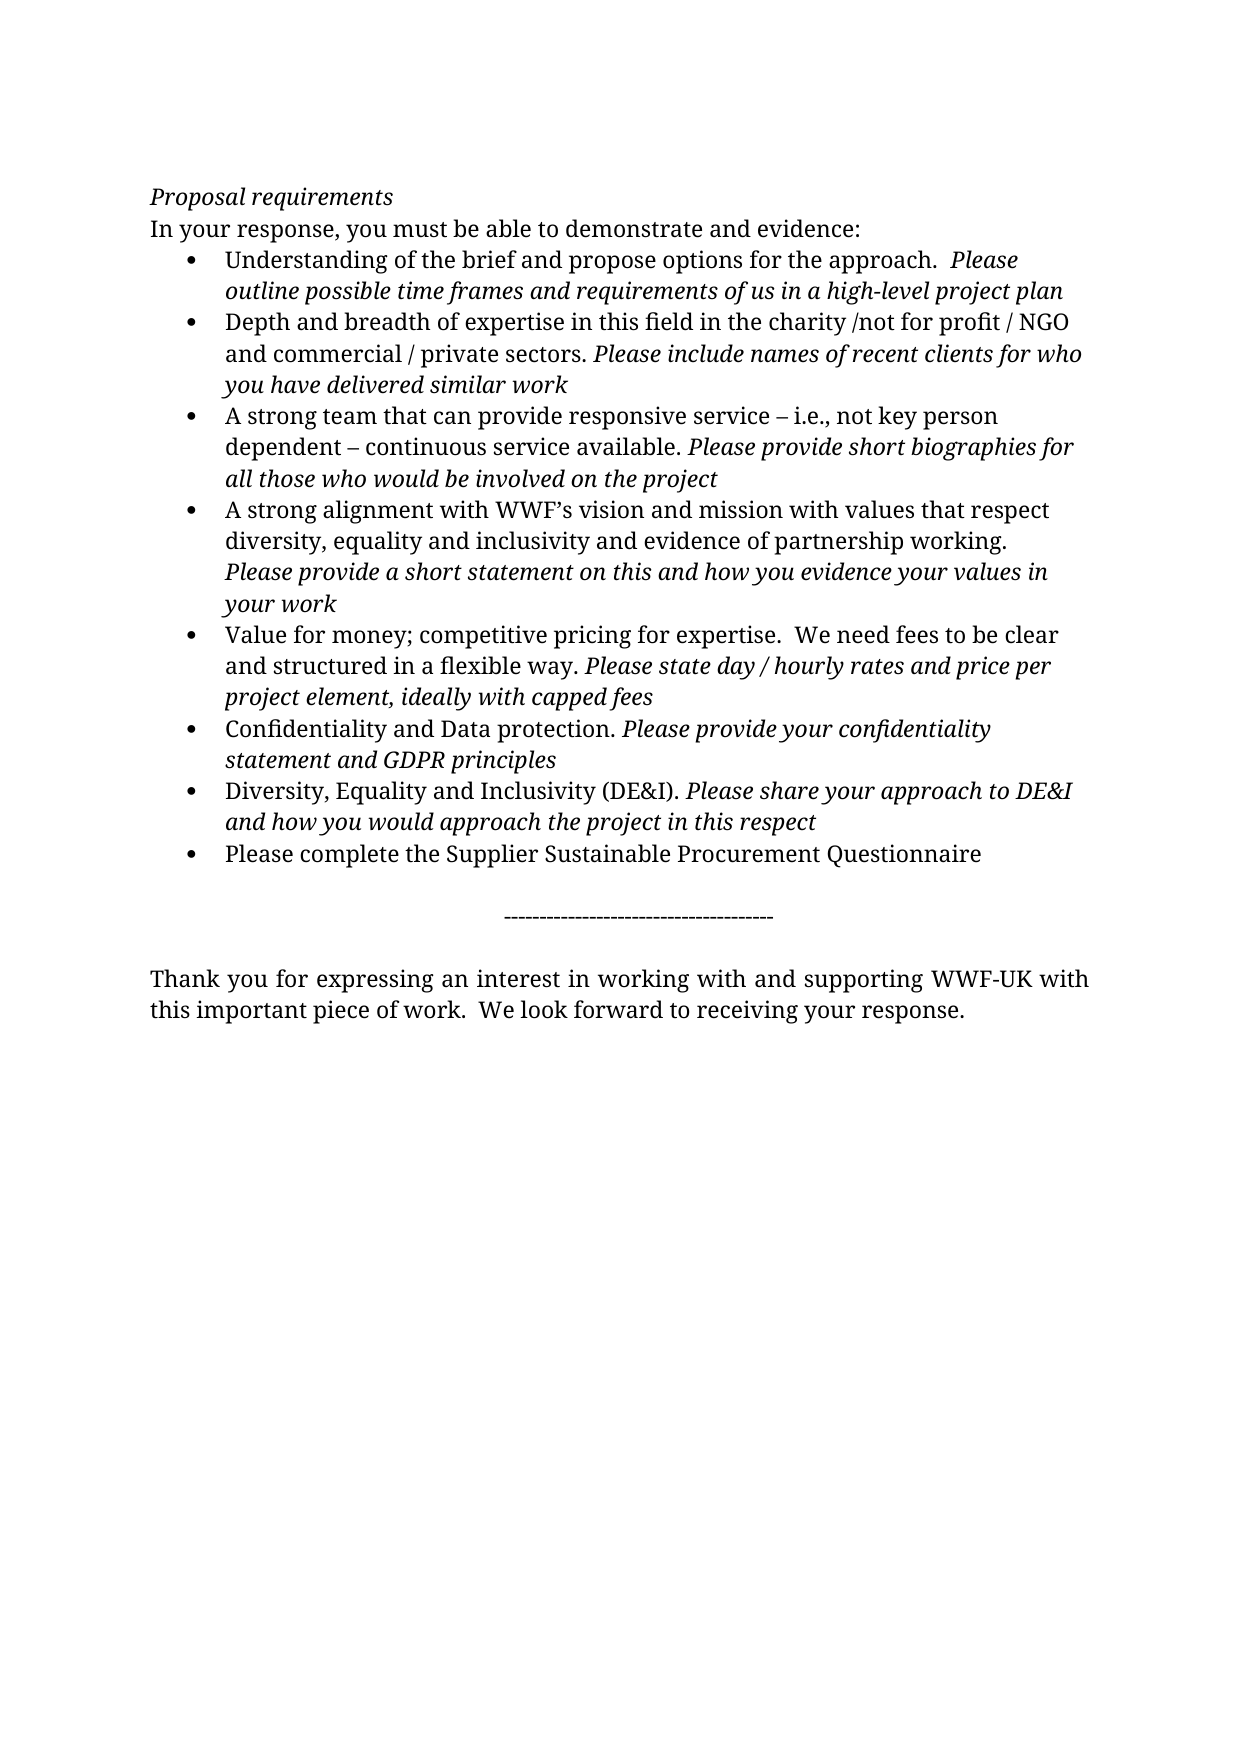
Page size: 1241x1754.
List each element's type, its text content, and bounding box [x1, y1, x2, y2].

text Proposal requirements [150, 181, 1090, 212]
list Value for money; competitive pricing for expertise. We need fees to be clear and structured in a flexible way. Please state day / hourly rates and price per project element, ideally with capped fees [187, 619, 1090, 712]
list Confidentiality and Data protection. Please provide your confidentiality statement and GDPR principles [187, 712, 1090, 775]
list Understanding of the brief and propose options for the approach. Please outline possible time frames and requirements of us in a high-level project plan [187, 244, 1090, 306]
list Depth and breadth of expertise in this field in the charity /not for profit / NGO and commercial / private sectors. Please include names of recent clients for who you have delivered similar work [187, 306, 1090, 400]
list A strong alignment with WWF’s vision and mission with values that respect diversity, equality and inclusivity and evidence of partnership working. Please provide a short statement on this and how you evidence your values in your work [187, 494, 1090, 619]
list A strong team that can provide responsive service – i.e., not key person dependent – continuous service available. Please provide short biographies for all those who would be involved on the project [187, 400, 1090, 494]
text -------------------------------------- [187, 900, 1090, 931]
text In your response, you must be able to demonstrate and evidence: [150, 212, 1090, 244]
list Diversity, Equality and Inclusivity (DE&I). Please share your approach to DE&I and how you would approach the project in this respect [187, 775, 1090, 837]
text Thank you for expressing an interest in working with and supporting WWF-UK with this important piece of work. We look forward to receiving your response. [150, 962, 1090, 1025]
list Please complete the Supplier Sustainable Procurement Questionnaire [187, 837, 1090, 869]
